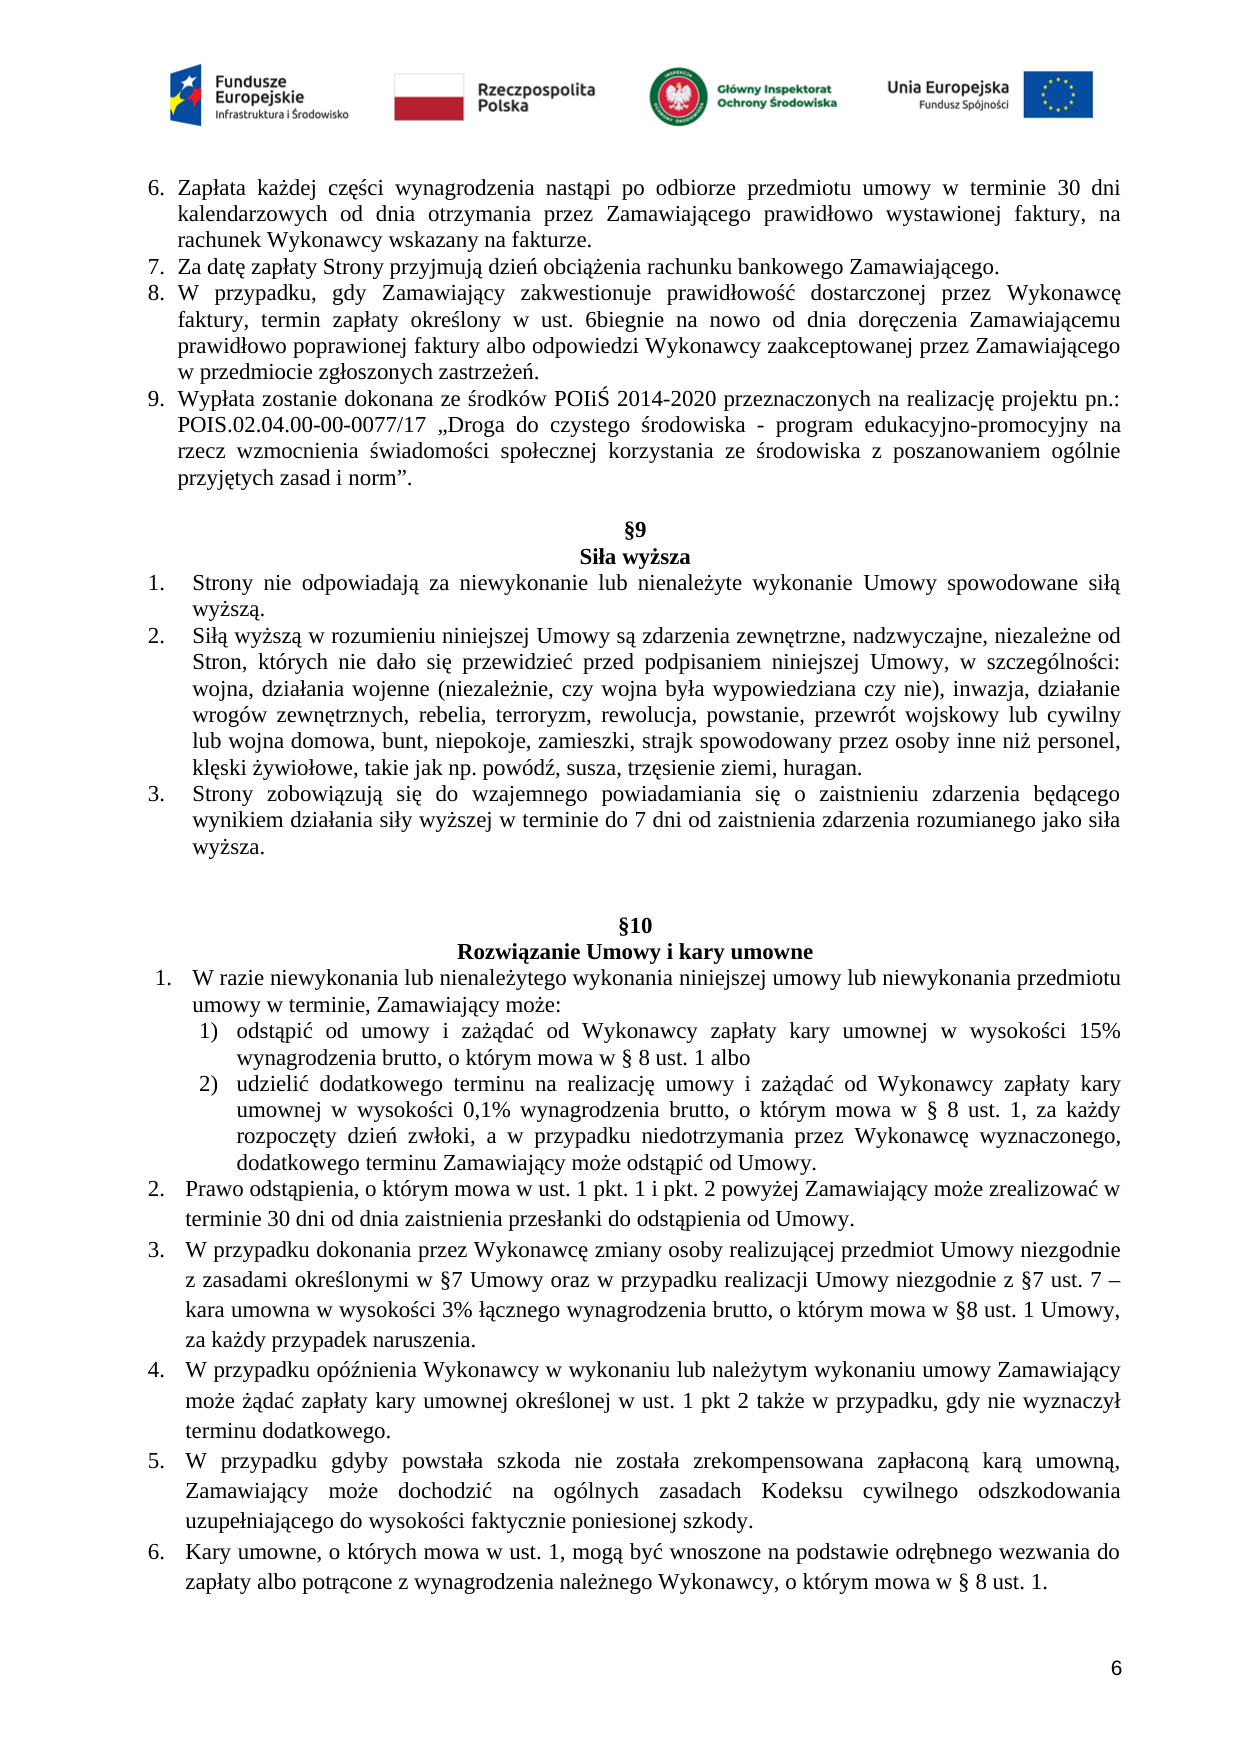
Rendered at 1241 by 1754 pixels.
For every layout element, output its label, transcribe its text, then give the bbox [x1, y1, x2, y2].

list Zapłata każdej części wynagrodzenia nastąpi po odbiorze przedmiotu umowy w terminie 30 dni kalendarzowych od dnia otrzymania przez Zamawiającego prawidłowo wystawionej faktury, na rachunek Wykonawcy wskazany na fakturze. [148, 174, 1122, 253]
list Rozwiązanie Umowy i kary umowne [148, 938, 1122, 964]
list Prawo odstąpienia, o którym mowa w ust. 1 pkt. 1 i pkt. 2 powyżej Zamawiający może zrealizować w terminie 30 dni od dnia zaistnienia przesłanki do odstąpienia od Umowy. [148, 1175, 1122, 1232]
list §10 [148, 912, 1122, 938]
list Wypłata zostanie dokonana ze środków POIiŚ 2014-2020 przeznaczonych na realizację projektu pn.: POIS.02.04.00-00-0077/17 „Droga do czystego środowiska - program edukacyjno-promocyjny na rzecz wzmocnienia świadomości społecznej korzystania ze środowiska z poszanowaniem ogólnie przyjętych zasad i norm”. [148, 385, 1122, 490]
list W przypadku opóźnienia Wykonawcy w wykonaniu lub należytym wykonaniu umowy Zamawiający może żądać zapłaty kary umownej określonej w ust. 1 pkt 2 także w przypadku, gdy nie wyznaczył terminu dodatkowego. [148, 1357, 1122, 1443]
list W razie niewykonania lub nienależytego wykonania niniejszej umowy lub niewykonania przedmiotu umowy w terminie, Zamawiający może: [154, 964, 1122, 1017]
list Siła wyższa [148, 543, 1122, 569]
picture [162, 49, 1108, 140]
list Siłą wyższą w rozumieniu niniejszej Umowy są zdarzenia zewnętrzne, nadzwyczajne, niezależne od Stron, których nie dało się przewidzieć przed podpisaniem niniejszej Umowy, w szczególności: wojna, działania wojenne (niezależnie, czy wojna była wypowiedziana czy nie), inwazja, działanie wrogów zewnętrznych, rebelia, terroryzm, rewolucja, powstanie, przewrót wojskowy lub cywilny lub wojna domowa, bunt, niepokoje, zamieszki, strajk spowodowany przez osoby inne niż personel, klęski żywiołowe, takie jak np. powódź, susza, trzęsienie ziemi, huragan. [148, 622, 1122, 780]
list Kary umowne, o których mowa w ust. 1, mogą być wnoszone na podstawie odrębnego wezwania do zapłaty albo potrącone z wynagrodzenia należnego Wykonawcy, o którym mowa w § 8 ust. 1. [148, 1538, 1122, 1594]
list W przypadku gdyby powstała szkoda nie została zrekompensowana zapłaconą karą umowną, Zamawiający może dochodzić na ogólnych zasadach Kodeksu cywilnego odszkodowania uzupełniającego do wysokości faktycznie poniesionej szkody. [148, 1447, 1122, 1534]
list W przypadku dokonania przez Wykonawcę zmiany osoby realizującej przedmiot Umowy niezgodnie z zasadami określonymi w §7 Umowy oraz w przypadku realizacji Umowy niezgodnie z §7 ust. 7 – kara umowna w wysokości 3% łącznego wynagrodzenia brutto, o którym mowa w §8 ust. 1 Umowy, za każdy przypadek naruszenia. [148, 1236, 1122, 1353]
list W przypadku, gdy Zamawiający zakwestionuje prawidłowość dostarczonej przez Wykonawcę faktury, termin zapłaty określony w ust. 6biegnie na nowo od dnia doręczenia Zamawiającemu prawidłowo poprawionej faktury albo odpowiedzi Wykonawcy zaakceptowanej przez Zamawiającego w przedmiocie zgłoszonych zastrzeżeń. [148, 279, 1122, 385]
list Strony zobowiązują się do wzajemnego powiadamiania się o zaistnieniu zdarzenia będącego wynikiem działania siły wyższej w terminie do 7 dni od zaistnienia zdarzenia rozumianego jako siła wyższa. [148, 780, 1122, 859]
list Za datę zapłaty Strony przyjmują dzień obciążenia rachunku bankowego Zamawiającego. [148, 253, 1122, 279]
list udzielić dodatkowego terminu na realizację umowy i zażądać od Wykonawcy zapłaty kary umownej w wysokości 0,1% wynagrodzenia brutto, o którym mowa w § 8 ust. 1, za każdy rozpoczęty dzień zwłoki, a w przypadku niedotrzymania przez Wykonawcę wyznaczonego, dodatkowego terminu Zamawiający może odstąpić od Umowy. [199, 1070, 1122, 1175]
list Strony nie odpowiadają za niewykonanie lub nienależyte wykonanie Umowy spowodowane siłą wyższą. [148, 569, 1122, 622]
list odstąpić od umowy i zażądać od Wykonawcy zapłaty kary umownej w wysokości 15% wynagrodzenia brutto, o którym mowa w § 8 ust. 1 albo [199, 1017, 1122, 1070]
list §9 [148, 516, 1122, 543]
